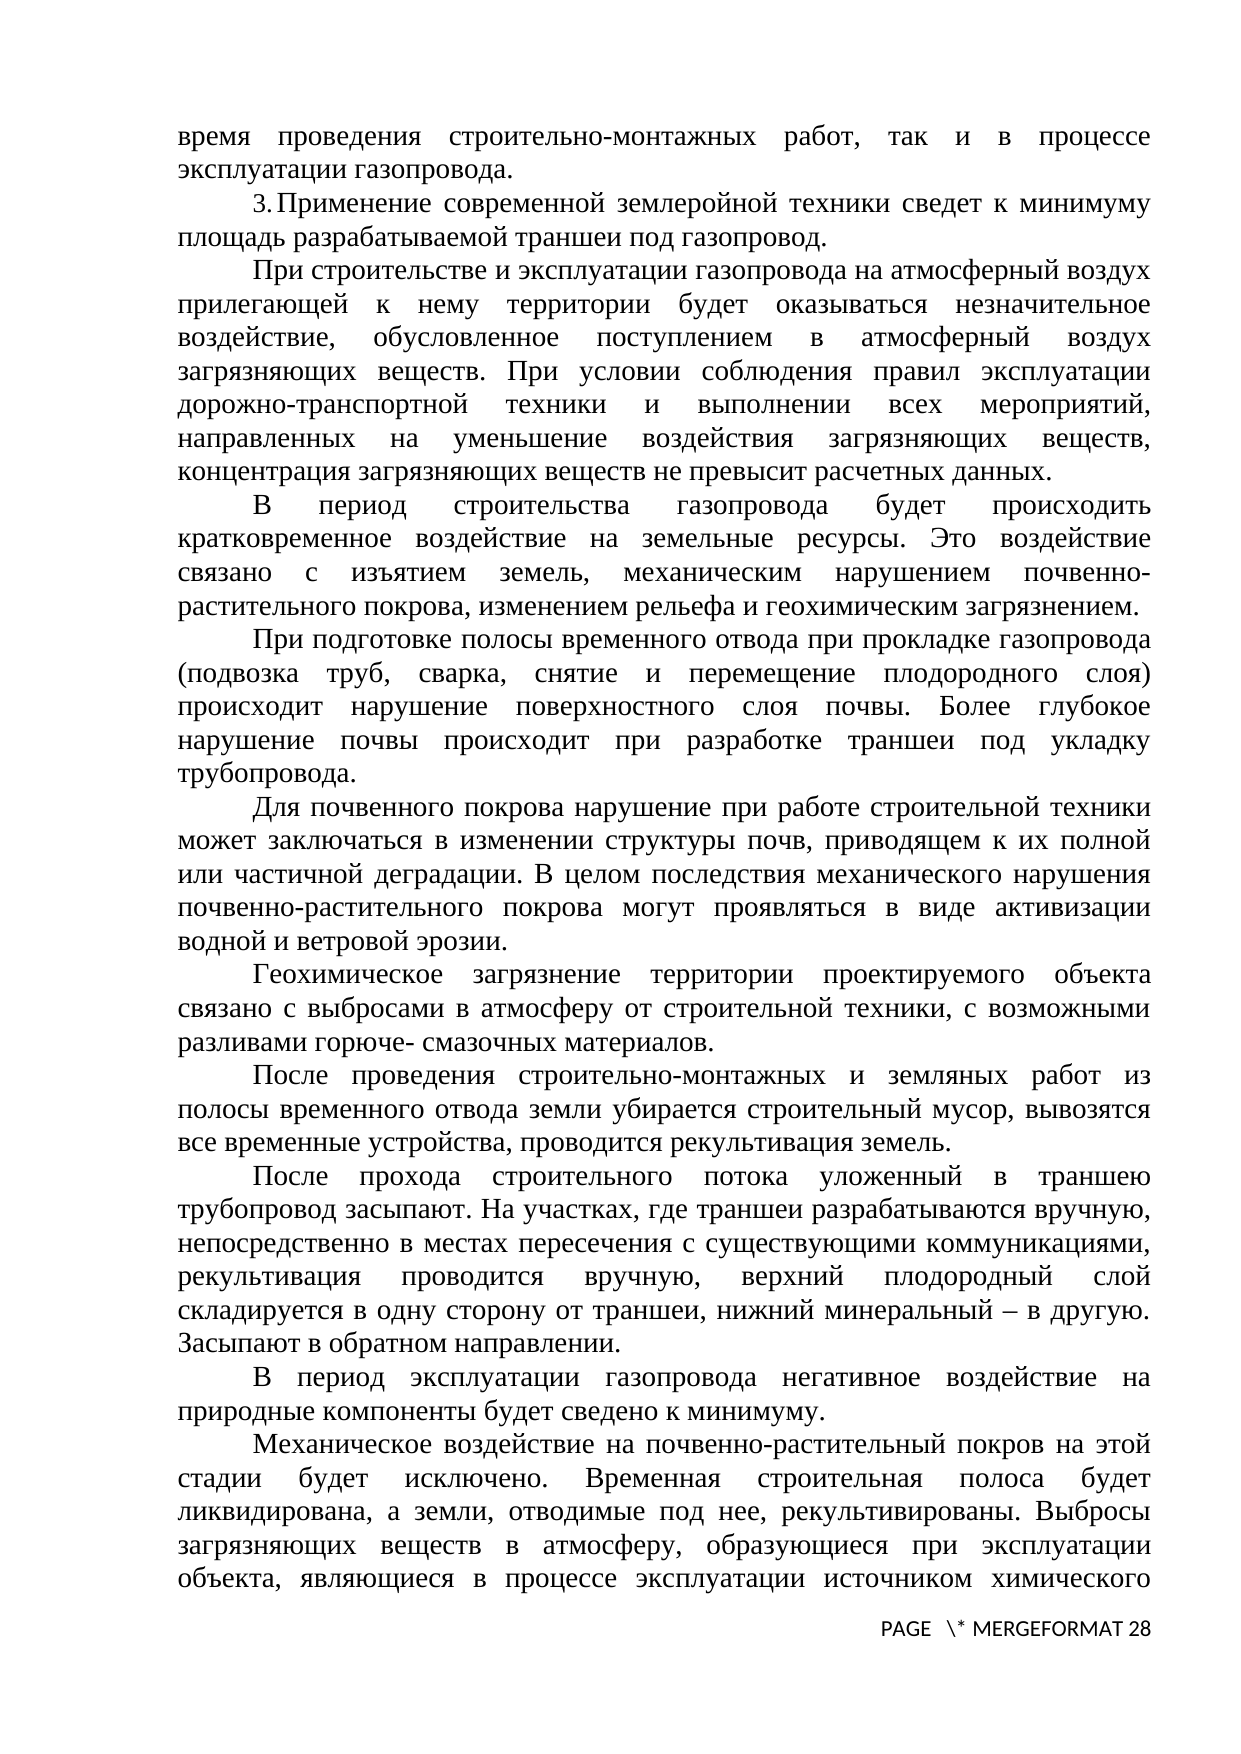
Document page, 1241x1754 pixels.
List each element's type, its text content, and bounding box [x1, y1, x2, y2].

text Геохимическое загрязнение территории проектируемого объекта связано с выбросами в атмосферу от строительной техники, с возможными разливами горюче- смазочных материалов. [177, 957, 1152, 1057]
text Для почвенного покрова нарушение при работе строительной техники может заключаться в изменении структуры почв, приводящем к их полной или частичной деградации. В целом последствия механического нарушения почвенно-растительного покрова могут проявляться в виде активизации водной и ветровой эрозии. [177, 789, 1152, 957]
text После проведения строительно-монтажных и земляных работ из полосы временного отвода земли убирается строительный мусор, вывозятся все временные устройства, проводится рекультивация земель. [177, 1057, 1152, 1158]
text В период строительства газопровода будет происходить кратковременное воздействие на земельные ресурсы. Это воздействие связано с изъятием земель, механическим нарушением почвенно-растительного покрова, изменением рельефа и геохимическим загрязнением. [177, 487, 1152, 621]
text После прохода строительного потока уложенный в траншею трубопровод засыпают. На участках, где траншеи разрабатываются вручную, непосредственно в местах пересечения с существующими коммуникациями, рекультивация проводится вручную, верхний плодородный слой складируется в одну сторону от траншеи, нижний минеральный – в другую. Засыпают в обратном направлении. [177, 1158, 1152, 1359]
text В период эксплуатации газопровода негативное воздействие на природные компоненты будет сведено к минимуму. [177, 1359, 1152, 1426]
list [177, 118, 1152, 185]
text При подготовке полосы временного отвода при прокладке газопровода (подвозка труб, сварка, снятие и перемещение плодородного слоя) происходит нарушение поверхностного слоя почвы. Более глубокое нарушение почвы происходит при разработке траншеи под укладку трубопровода. [177, 621, 1152, 789]
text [177, 1426, 1152, 1594]
text При строительстве и эксплуатации газопровода на атмосферный воздух прилегающей к нему территории будет оказываться незначительное воздействие, обусловленное поступлением в атмосферный воздух загрязняющих веществ. При условии соблюдения правил эксплуатации дорожно-транспортной техники и выполнении всех мероприятий, направленных на уменьшение воздействия загрязняющих веществ, концентрация загрязняющих веществ не превысит расчетных данных. [177, 252, 1152, 487]
list Применение современной землеройной техники сведет к минимуму площадь разрабатываемой траншеи под газопровод. [177, 185, 1152, 252]
